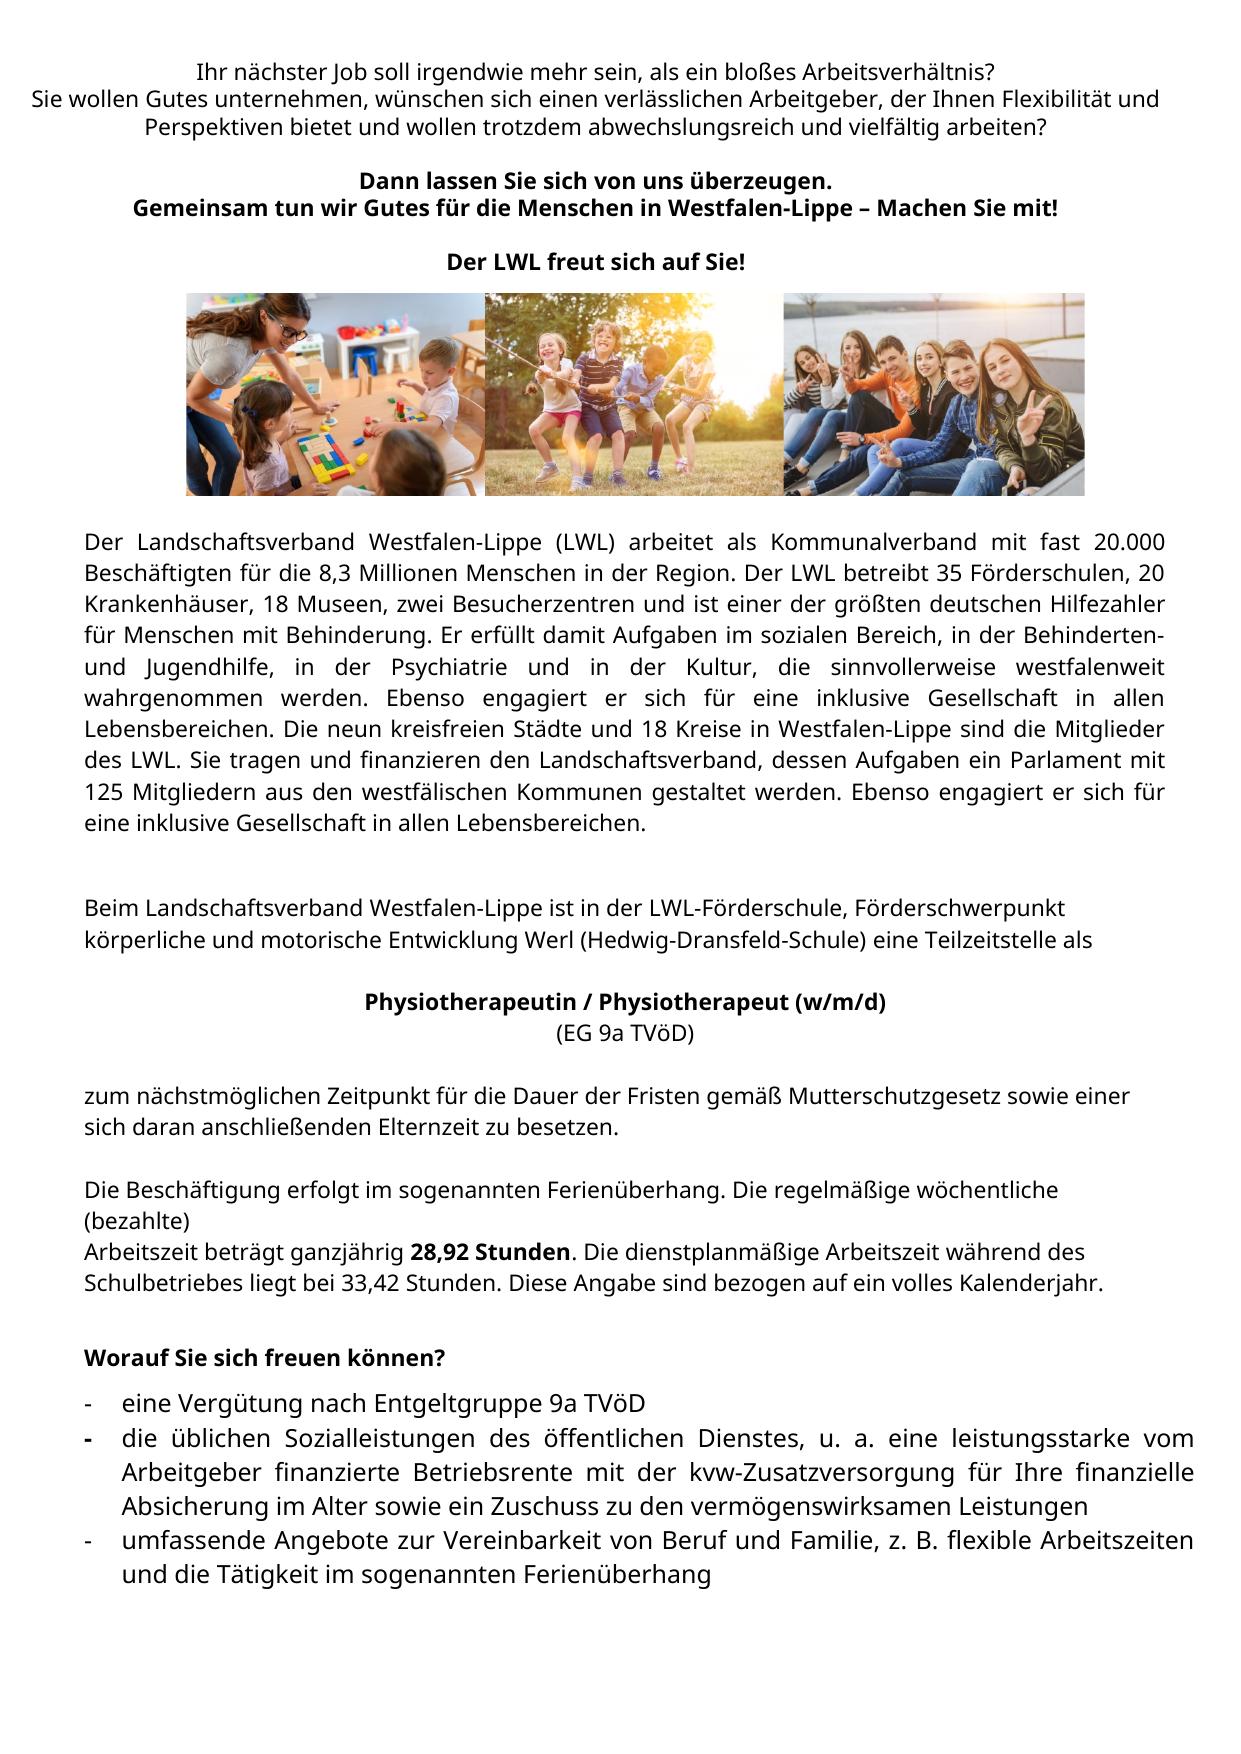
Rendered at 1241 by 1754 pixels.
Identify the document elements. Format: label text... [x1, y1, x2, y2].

text (EG 9a TVöD) [84, 1017, 1166, 1049]
list umfassende Angebote zur Vereinbarkeit von Beruf und Familie, z. B. flexible Arbeitszeiten und die Tätigkeit im sogenannten Ferienüberhang [84, 1522, 1196, 1591]
list die üblichen Sozialleistungen des öffentlichen Dienstes, u. a. eine leistungsstarke vom Arbeitgeber finanzierte Betriebsrente mit der kvw-Zusatzversorgung für Ihre finanzielle Absicherung im Alter sowie ein Zuschuss zu den vermögenswirksamen Leistungen [84, 1420, 1196, 1522]
text Der Landschaftsverband Westfalen-Lippe (LWL) arbeitet als Kommunalverband mit fast 20.000 Beschäftigten für die 8,3 Millionen Menschen in der Region. Der LWL betreibt 35 Förderschulen, 20 Krankenhäuser, 18 Museen, zwei Besucherzentren und ist einer der größten deutschen Hilfezahler für Menschen mit Behinderung. Er erfüllt damit Aufgaben im sozialen Bereich, in der Behinderten- und Jugendhilfe, in der Psychiatrie und in der Kultur, die sinnvollerweise westfalenweit wahrgenommen werden. Ebenso engagiert er sich für eine inklusive Gesellschaft in allen Lebensbereichen. Die neun kreisfreien Städte und 18 Kreise in Westfalen-Lippe sind die Mitglieder des LWL. Sie tragen und finanzieren den Landschaftsverband, dessen Aufgaben ein Parlament mit 125 Mitgliedern aus den westfälischen Kommunen gestaltet werden. Ebenso engagiert er sich für eine inklusive Gesellschaft in allen Lebensbereichen. [84, 526, 1166, 838]
text Dann lassen Sie sich von uns überzeugen. [25, 167, 1166, 194]
text Die Beschäftigung erfolgt im sogenannten Ferienüberhang. Die regelmäßige wöchentliche (bezahlte) [84, 1174, 1166, 1236]
text körperliche und motorische Entwicklung Werl (Hedwig-Dransfeld-Schule) eine Teilzeitstelle als [84, 924, 1166, 955]
picture [186, 293, 1085, 496]
text Gemeinsam tun wir Gutes für die Menschen in Westfalen-Lippe – Machen Sie mit! [25, 194, 1166, 222]
text Physiotherapeutin / Physiotherapeut (w/m/d) [84, 986, 1166, 1017]
text Arbeitszeit beträgt ganzjährig 28,92 Stunden. Die dienstplanmäßige Arbeitszeit während des Schulbetriebes liegt bei 33,42 Stunden. Diese Angabe sind bezogen auf ein volles Kalenderjahr. [84, 1236, 1166, 1299]
text Der LWL freut sich auf Sie! [25, 249, 1166, 276]
text zum nächstmöglichen Zeitpunkt für die Dauer der Fristen gemäß Mutterschutzgesetz sowie einer sich daran anschließenden Elternzeit zu besetzen. [84, 1080, 1166, 1142]
list eine Vergütung nach Entgeltgruppe 9a TVöD [84, 1386, 1196, 1420]
text Beim Landschaftsverband Westfalen-Lippe ist in der LWL-Förderschule, Förderschwerpunkt [84, 892, 1166, 924]
text Ihr nächster Job soll irgendwie mehr sein, als ein bloßes Arbeitsverhältnis? [25, 59, 1166, 86]
text Sie wollen Gutes unternehmen, wünschen sich einen verlässlichen Arbeitgeber, der Ihnen Flexibilität und Perspektiven bietet und wollen trotzdem abwechslungsreich und vielfältig arbeiten? [25, 86, 1166, 140]
text Worauf Sie sich freuen können? [84, 1342, 1196, 1374]
